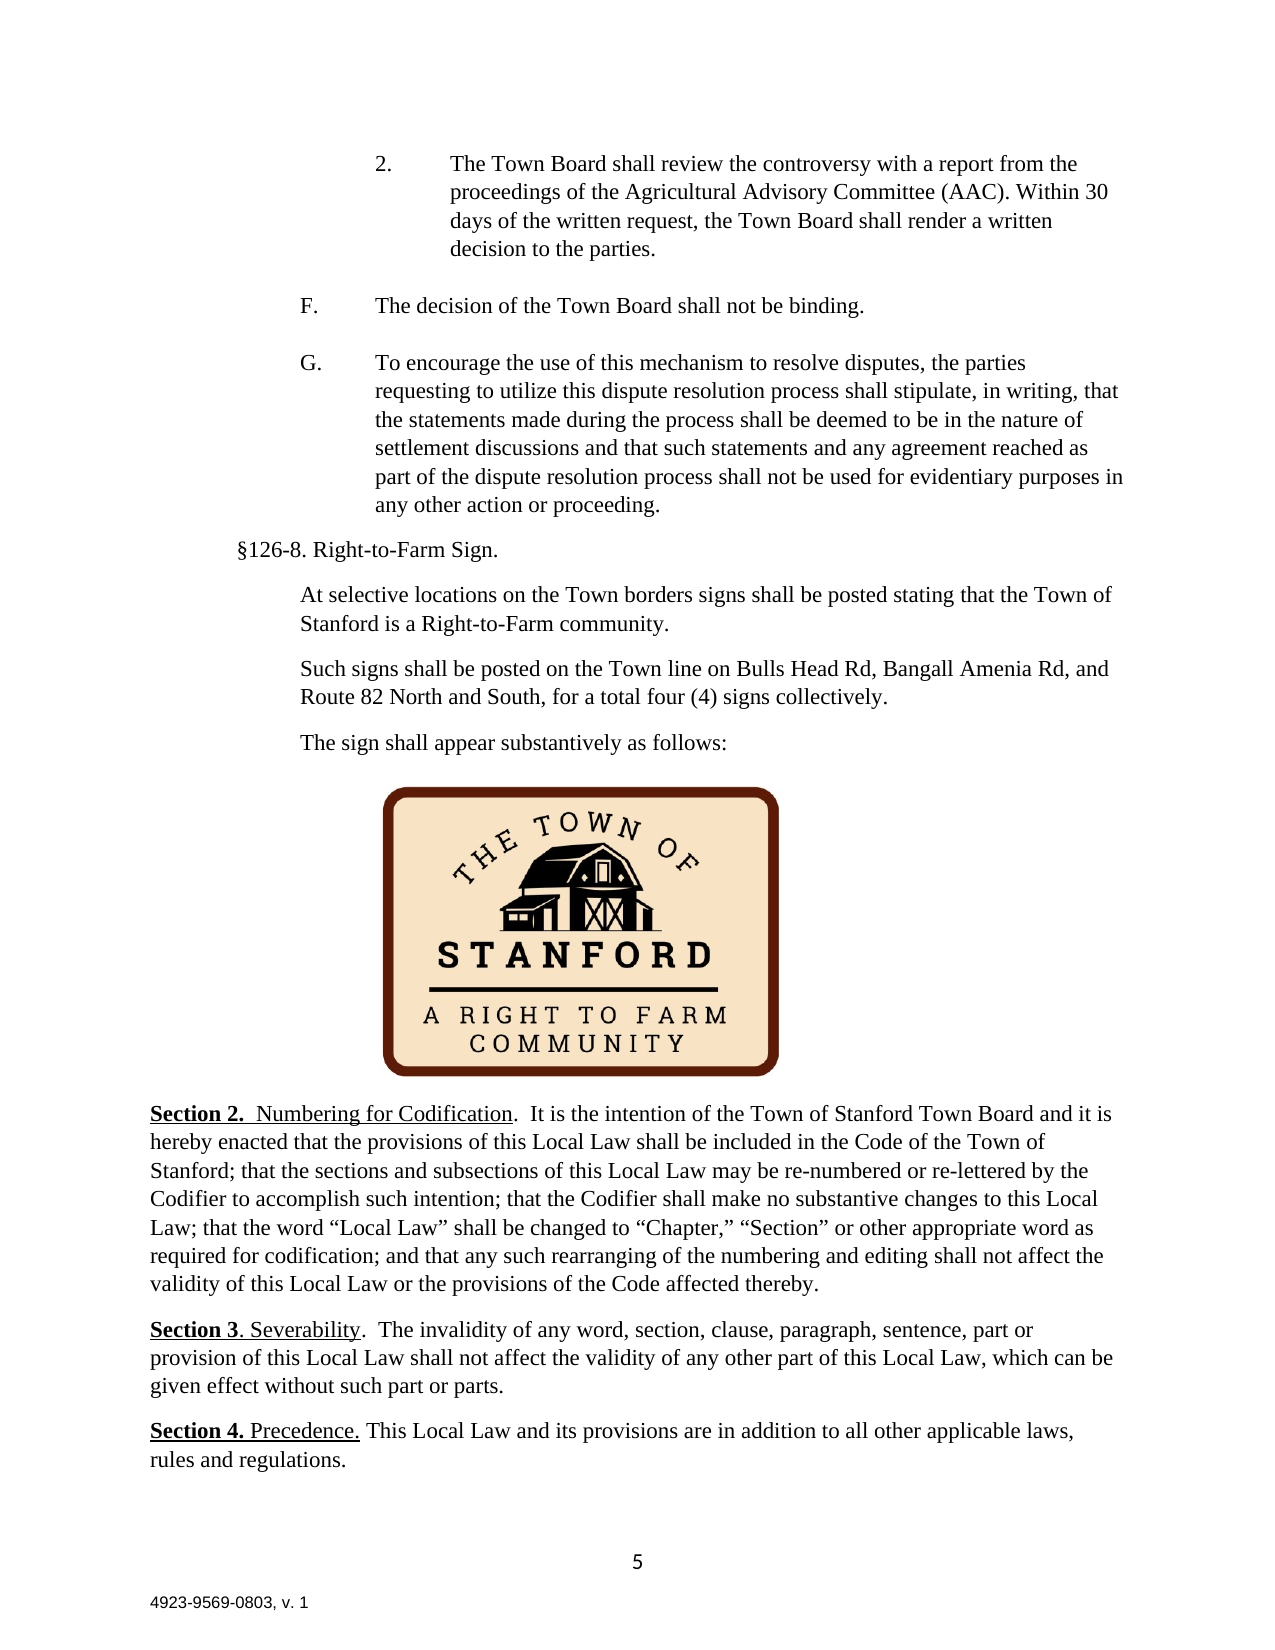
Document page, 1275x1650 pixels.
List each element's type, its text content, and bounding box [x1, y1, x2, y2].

text §126-8. Right-to-Farm Sign. [150, 536, 1125, 563]
text Section 4. Precedence. This Local Law and its provisions are in addition to all other applicable laws, rules and regulations. [150, 1418, 1125, 1472]
text The sign shall appear substantively as follows: [150, 728, 1125, 755]
text At selective locations on the Town borders signs shall be posted stating that the Town of Stanford is a Right-to-Farm community. [300, 581, 1125, 636]
list The decision of the Town Board shall not be binding. [300, 292, 1125, 318]
text Such signs shall be posted on the Town line on Bulls Head Rd, Bangall Amenia Rd, and Route 82 North and South, for a total four (4) signs collectively. [300, 655, 1125, 710]
list The Town Board shall review the controversy with a report from the proceedings of the Agricultural Advisory Committee (AAC). Within 30 days of the written request, the Town Board shall render a written decision to the parties. [375, 150, 1125, 262]
text Section 3. Severability. The invalidity of any word, section, clause, paragraph, sentence, part or provision of this Local Law shall not affect the validity of any other part of this Local Law, which can be given effect without such part or parts. [150, 1316, 1125, 1399]
picture [375, 773, 786, 1082]
text Section 2. Numbering for Codification. It is the intention of the Town of Stanford Town Board and it is hereby enacted that the provisions of this Local Law shall be included in the Code of the Town of Stanford; that the sections and subsections of this Local Law may be re-numbered or re-lettered by the Codifier to accomplish such intention; that the Codifier shall make no substantive changes to this Local Law; that the word “Local Law” shall be changed to “Chapter,” “Section” or other appropriate word as required for codification; and that any such rearranging of the numbering and editing shall not affect the validity of this Local Law or the provisions of the Code affected thereby. [150, 1100, 1125, 1297]
list To encourage the use of this mechanism to resolve disputes, the parties requesting to utilize this dispute resolution process shall stipulate, in writing, that the statements made during the process shall be deemed to be in the nature of settlement discussions and that such statements and any agreement reached as part of the dispute resolution process shall not be used for evidentiary purposes in any other action or proceeding. [300, 349, 1125, 518]
